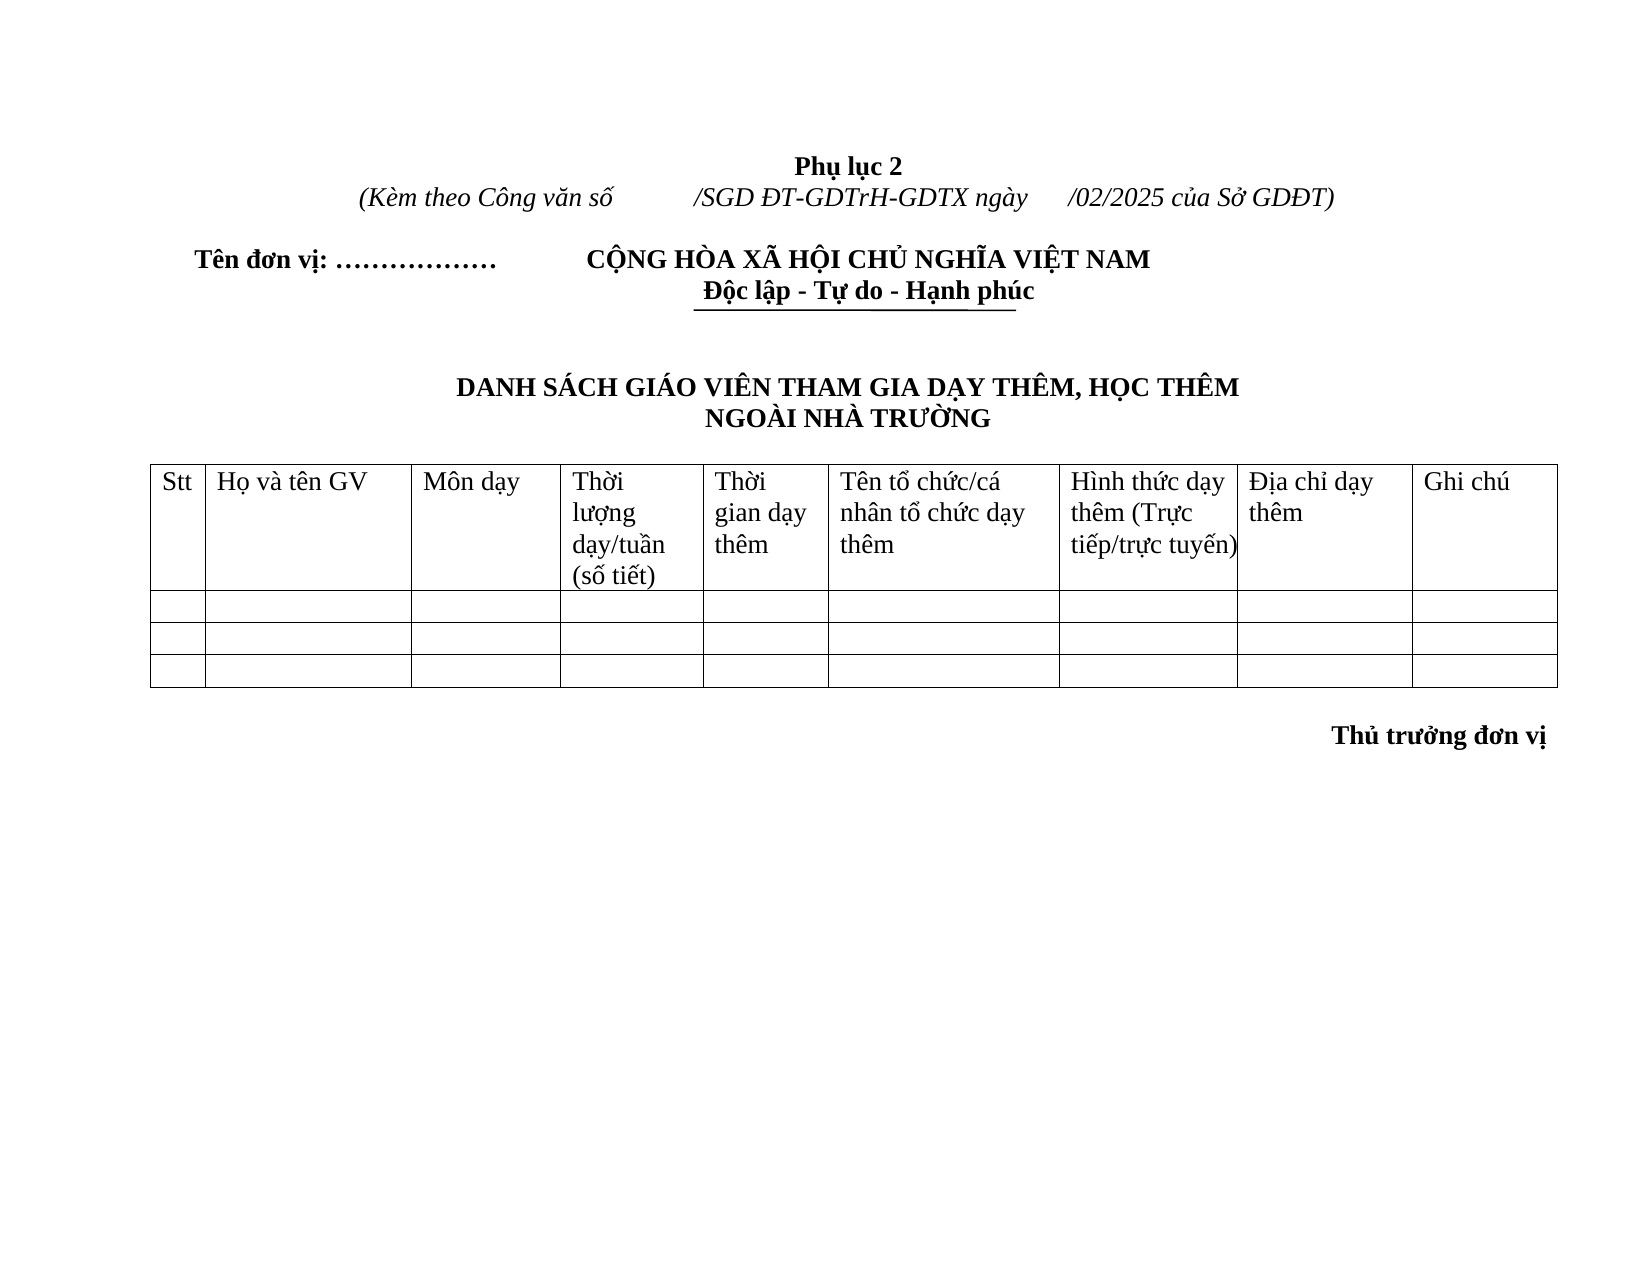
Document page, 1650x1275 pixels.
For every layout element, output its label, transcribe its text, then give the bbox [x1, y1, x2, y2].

table_cell [151, 591, 205, 622]
table_header Tên đơn vị: ……………… [117, 212, 574, 371]
table_cell [206, 655, 411, 687]
text Phụ lục 2 [150, 150, 1546, 181]
table_cell [829, 591, 1059, 622]
table_cell [1060, 591, 1237, 622]
table_header Tên tổ chức/cá nhân tổ chức dạy thêm [829, 465, 1059, 590]
table_cell [1413, 591, 1557, 622]
table_header CỘNG HÒA XÃ HỘI CHỦ NGHĨA VIỆT NAM Độc lập - Tự do - Hạnh phúc [575, 212, 1162, 371]
table_cell [1413, 623, 1557, 654]
table_cell [704, 591, 828, 622]
table_header Môn dạy [412, 465, 560, 590]
text (Kèm theo Công văn số /SGD ĐT-GDTrH-GDTX ngày /02/2025 của Sở GDĐT) [150, 181, 1546, 212]
table_cell [829, 623, 1059, 654]
table_cell [561, 655, 703, 687]
table_cell [412, 591, 560, 622]
table_cell [1060, 623, 1237, 654]
table_cell [704, 623, 828, 654]
table_cell [151, 623, 205, 654]
table_cell [1060, 655, 1237, 687]
table_cell [704, 655, 828, 687]
table_cell [1413, 655, 1557, 687]
table_cell [1238, 623, 1412, 654]
table_cell [561, 591, 703, 622]
table_cell [206, 591, 411, 622]
table_cell [561, 623, 703, 654]
table_cell [1238, 655, 1412, 687]
table_cell [151, 655, 205, 687]
table_cell [412, 623, 560, 654]
text NGOÀI NHÀ TRƯỜNG [150, 402, 1546, 433]
table_header Họ và tên GV [206, 465, 411, 590]
table_header Thời gian dạy thêm [704, 465, 828, 590]
table_cell [829, 655, 1059, 687]
table_cell [1238, 591, 1412, 622]
table_cell [206, 623, 411, 654]
table_header Thời lượng dạy/tuần (số tiết) [561, 465, 703, 590]
table_cell [412, 655, 560, 687]
text Thủ trưởng đơn vị [150, 719, 1546, 750]
table_header Ghi chú [1413, 465, 1557, 590]
table_header Địa chỉ dạy thêm [1238, 465, 1412, 590]
table_header Hình thức dạy thêm (Trực tiếp/trực tuyến) [1060, 465, 1237, 590]
table_header Stt [151, 465, 205, 590]
text DANH SÁCH GIÁO VIÊN THAM GIA DẠY THÊM, HỌC THÊM [150, 371, 1546, 402]
